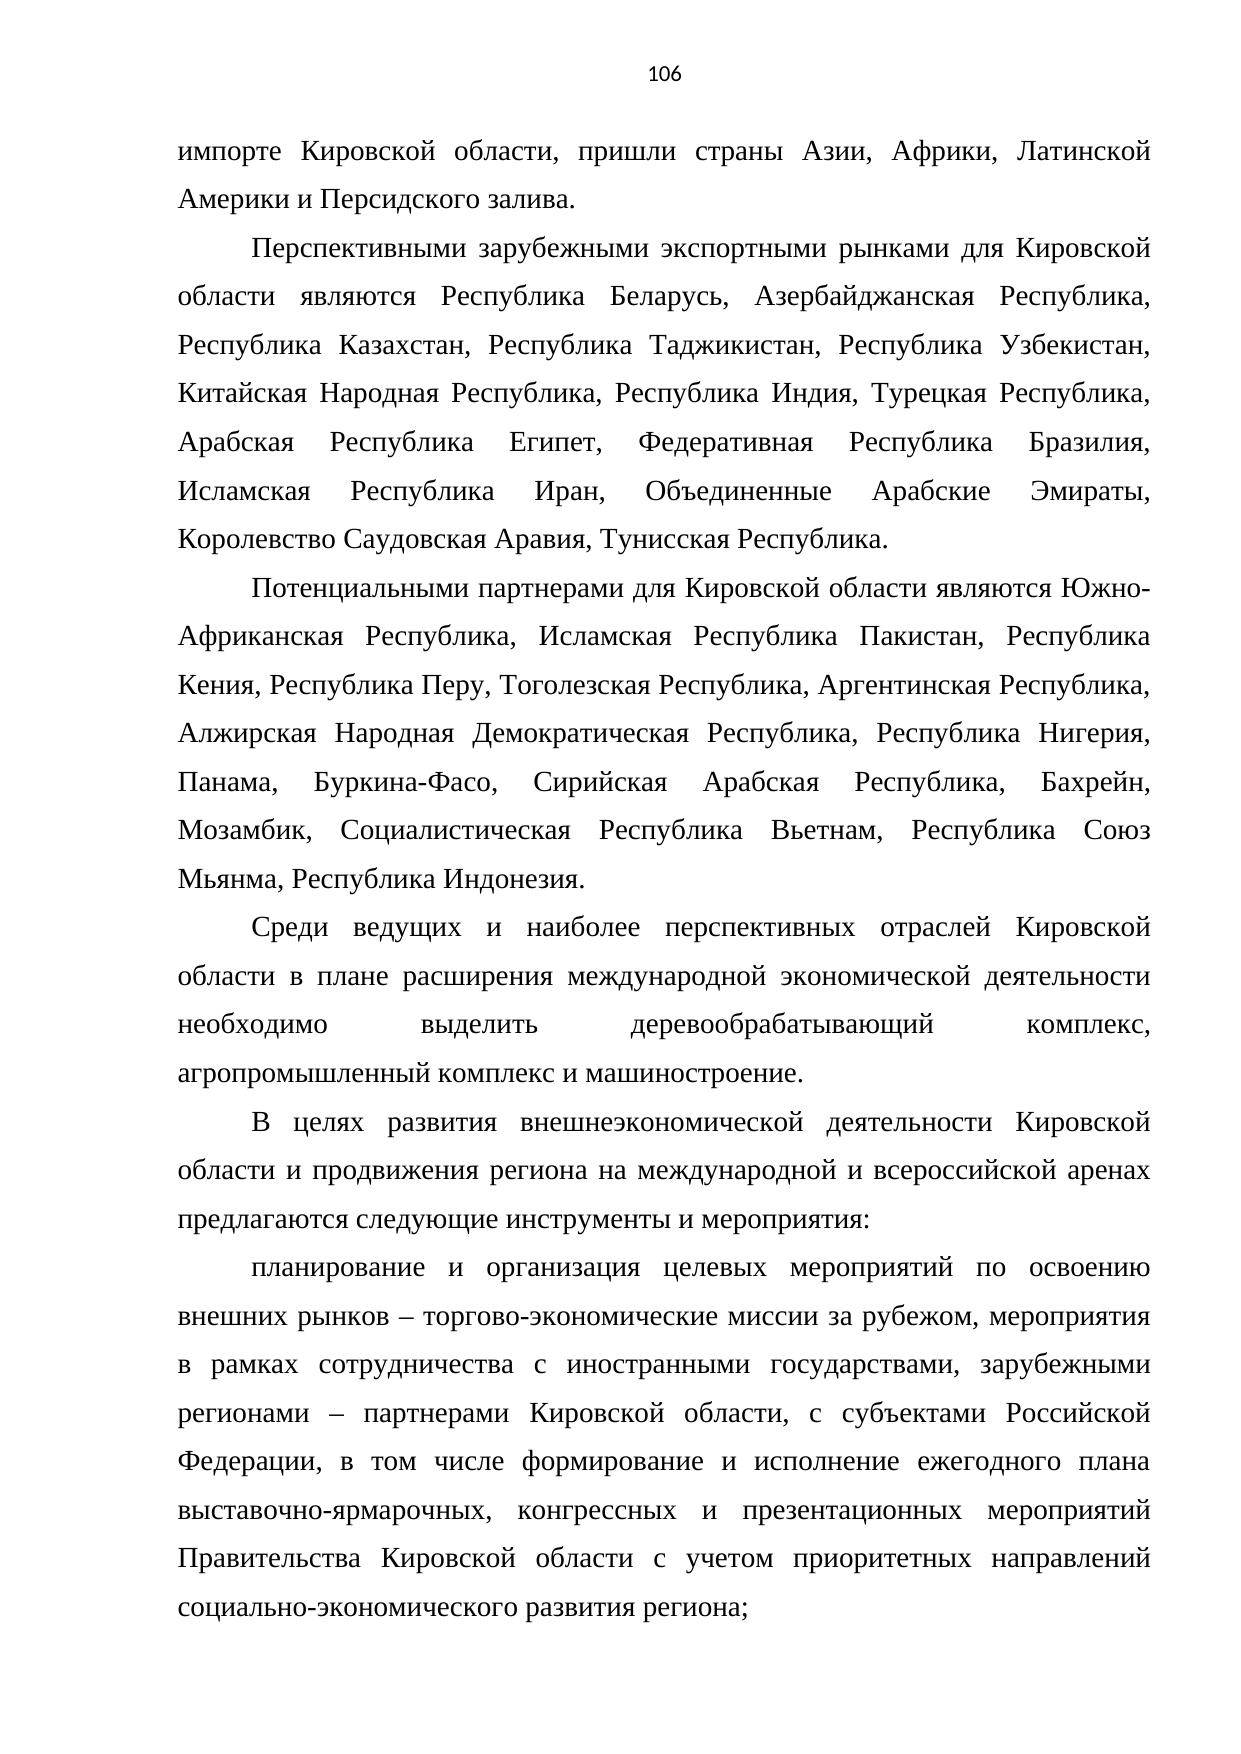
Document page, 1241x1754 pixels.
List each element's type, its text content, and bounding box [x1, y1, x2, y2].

text Потенциальными партнерами для Кировской области являются Южно-Африканская Республика, Исламская Республика Пакистан, Республика Кения, Республика Перу, Тоголезская Республика, Аргентинская Республика, Алжирская Народная Демократическая Республика, Республика Нигерия, Панама, Буркина-Фасо, Сирийская Арабская Республика, Бахрейн, Мозамбик, Социалистическая Республика Вьетнам, Республика Союз Мьянма, Республика Индонезия. [177, 570, 1152, 894]
text В целях развития внешнеэкономической деятельности Кировской области и продвижения региона на международной и всероссийской аренах предлагаются следующие инструменты и мероприятия: [177, 1104, 1152, 1234]
text планирование и организация целевых мероприятий по освоению внешних рынков – торгово-экономические миссии за рубежом, мероприятия в рамках сотрудничества с иностранными государствами, зарубежными регионами – партнерами Кировской области, с субъектами Российской Федерации, в том числе формирование и исполнение ежегодного плана выставочно-ярмарочных, конгрессных и презентационных мероприятий Правительства Кировской области с учетом приоритетных направлений социально-экономического развития региона; [177, 1249, 1152, 1623]
text Перспективными зарубежными экспортными рынками для Кировской области являются Республика Беларусь, Азербайджанская Республика, Республика Казахстан, Республика Таджикистан, Республика Узбекистан, Китайская Народная Республика, Республика Индия, Турецкая Республика, Арабская Республика Египет, Федеративная Республика Бразилия, Исламская Республика Иран, Объединенные Арабские Эмираты, Королевство Саудовская Аравия, Тунисская Республика. [177, 230, 1152, 555]
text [177, 133, 1152, 215]
text Среди ведущих и наиболее перспективных отраслей Кировской области в плане расширения международной экономической деятельности необходимо выделить деревообрабатывающий комплекс, агропромышленный комплекс и машиностроение. [177, 909, 1152, 1089]
